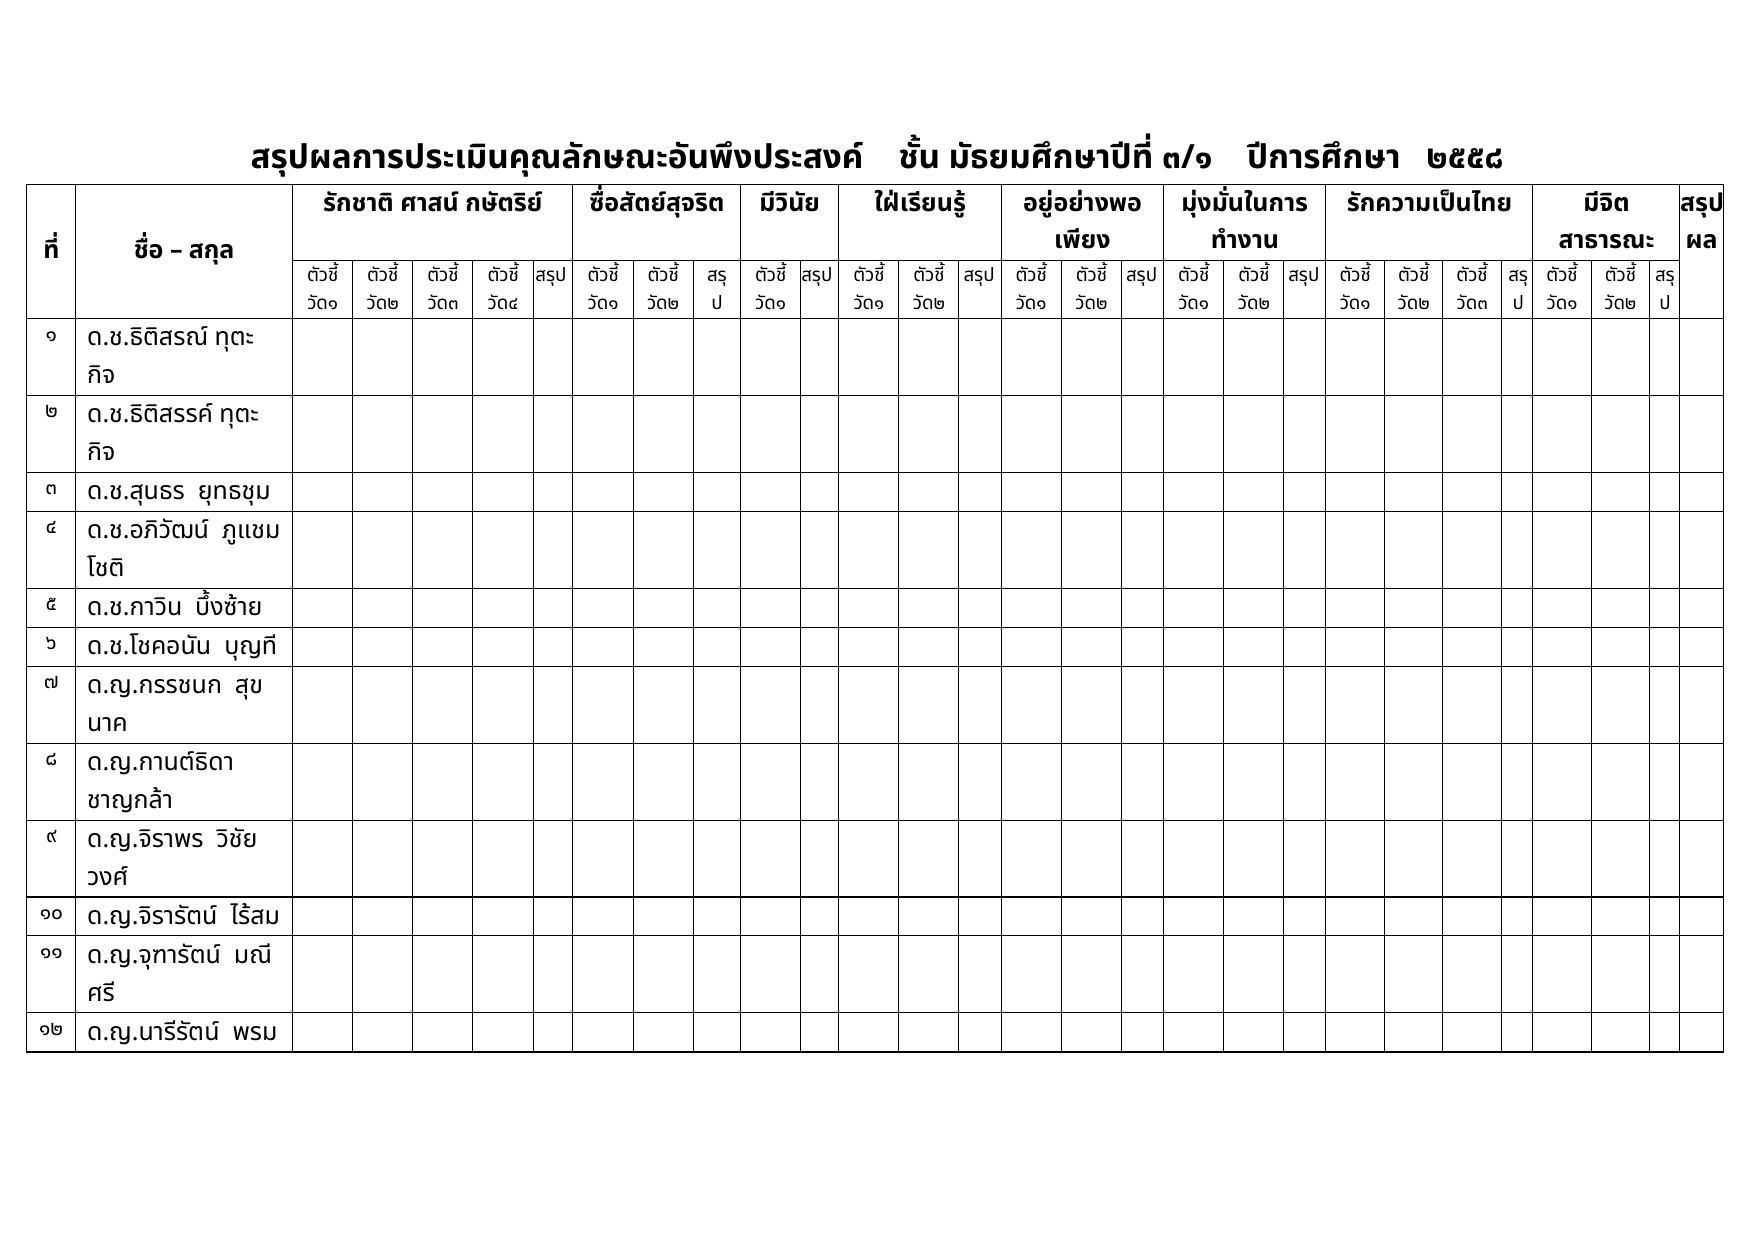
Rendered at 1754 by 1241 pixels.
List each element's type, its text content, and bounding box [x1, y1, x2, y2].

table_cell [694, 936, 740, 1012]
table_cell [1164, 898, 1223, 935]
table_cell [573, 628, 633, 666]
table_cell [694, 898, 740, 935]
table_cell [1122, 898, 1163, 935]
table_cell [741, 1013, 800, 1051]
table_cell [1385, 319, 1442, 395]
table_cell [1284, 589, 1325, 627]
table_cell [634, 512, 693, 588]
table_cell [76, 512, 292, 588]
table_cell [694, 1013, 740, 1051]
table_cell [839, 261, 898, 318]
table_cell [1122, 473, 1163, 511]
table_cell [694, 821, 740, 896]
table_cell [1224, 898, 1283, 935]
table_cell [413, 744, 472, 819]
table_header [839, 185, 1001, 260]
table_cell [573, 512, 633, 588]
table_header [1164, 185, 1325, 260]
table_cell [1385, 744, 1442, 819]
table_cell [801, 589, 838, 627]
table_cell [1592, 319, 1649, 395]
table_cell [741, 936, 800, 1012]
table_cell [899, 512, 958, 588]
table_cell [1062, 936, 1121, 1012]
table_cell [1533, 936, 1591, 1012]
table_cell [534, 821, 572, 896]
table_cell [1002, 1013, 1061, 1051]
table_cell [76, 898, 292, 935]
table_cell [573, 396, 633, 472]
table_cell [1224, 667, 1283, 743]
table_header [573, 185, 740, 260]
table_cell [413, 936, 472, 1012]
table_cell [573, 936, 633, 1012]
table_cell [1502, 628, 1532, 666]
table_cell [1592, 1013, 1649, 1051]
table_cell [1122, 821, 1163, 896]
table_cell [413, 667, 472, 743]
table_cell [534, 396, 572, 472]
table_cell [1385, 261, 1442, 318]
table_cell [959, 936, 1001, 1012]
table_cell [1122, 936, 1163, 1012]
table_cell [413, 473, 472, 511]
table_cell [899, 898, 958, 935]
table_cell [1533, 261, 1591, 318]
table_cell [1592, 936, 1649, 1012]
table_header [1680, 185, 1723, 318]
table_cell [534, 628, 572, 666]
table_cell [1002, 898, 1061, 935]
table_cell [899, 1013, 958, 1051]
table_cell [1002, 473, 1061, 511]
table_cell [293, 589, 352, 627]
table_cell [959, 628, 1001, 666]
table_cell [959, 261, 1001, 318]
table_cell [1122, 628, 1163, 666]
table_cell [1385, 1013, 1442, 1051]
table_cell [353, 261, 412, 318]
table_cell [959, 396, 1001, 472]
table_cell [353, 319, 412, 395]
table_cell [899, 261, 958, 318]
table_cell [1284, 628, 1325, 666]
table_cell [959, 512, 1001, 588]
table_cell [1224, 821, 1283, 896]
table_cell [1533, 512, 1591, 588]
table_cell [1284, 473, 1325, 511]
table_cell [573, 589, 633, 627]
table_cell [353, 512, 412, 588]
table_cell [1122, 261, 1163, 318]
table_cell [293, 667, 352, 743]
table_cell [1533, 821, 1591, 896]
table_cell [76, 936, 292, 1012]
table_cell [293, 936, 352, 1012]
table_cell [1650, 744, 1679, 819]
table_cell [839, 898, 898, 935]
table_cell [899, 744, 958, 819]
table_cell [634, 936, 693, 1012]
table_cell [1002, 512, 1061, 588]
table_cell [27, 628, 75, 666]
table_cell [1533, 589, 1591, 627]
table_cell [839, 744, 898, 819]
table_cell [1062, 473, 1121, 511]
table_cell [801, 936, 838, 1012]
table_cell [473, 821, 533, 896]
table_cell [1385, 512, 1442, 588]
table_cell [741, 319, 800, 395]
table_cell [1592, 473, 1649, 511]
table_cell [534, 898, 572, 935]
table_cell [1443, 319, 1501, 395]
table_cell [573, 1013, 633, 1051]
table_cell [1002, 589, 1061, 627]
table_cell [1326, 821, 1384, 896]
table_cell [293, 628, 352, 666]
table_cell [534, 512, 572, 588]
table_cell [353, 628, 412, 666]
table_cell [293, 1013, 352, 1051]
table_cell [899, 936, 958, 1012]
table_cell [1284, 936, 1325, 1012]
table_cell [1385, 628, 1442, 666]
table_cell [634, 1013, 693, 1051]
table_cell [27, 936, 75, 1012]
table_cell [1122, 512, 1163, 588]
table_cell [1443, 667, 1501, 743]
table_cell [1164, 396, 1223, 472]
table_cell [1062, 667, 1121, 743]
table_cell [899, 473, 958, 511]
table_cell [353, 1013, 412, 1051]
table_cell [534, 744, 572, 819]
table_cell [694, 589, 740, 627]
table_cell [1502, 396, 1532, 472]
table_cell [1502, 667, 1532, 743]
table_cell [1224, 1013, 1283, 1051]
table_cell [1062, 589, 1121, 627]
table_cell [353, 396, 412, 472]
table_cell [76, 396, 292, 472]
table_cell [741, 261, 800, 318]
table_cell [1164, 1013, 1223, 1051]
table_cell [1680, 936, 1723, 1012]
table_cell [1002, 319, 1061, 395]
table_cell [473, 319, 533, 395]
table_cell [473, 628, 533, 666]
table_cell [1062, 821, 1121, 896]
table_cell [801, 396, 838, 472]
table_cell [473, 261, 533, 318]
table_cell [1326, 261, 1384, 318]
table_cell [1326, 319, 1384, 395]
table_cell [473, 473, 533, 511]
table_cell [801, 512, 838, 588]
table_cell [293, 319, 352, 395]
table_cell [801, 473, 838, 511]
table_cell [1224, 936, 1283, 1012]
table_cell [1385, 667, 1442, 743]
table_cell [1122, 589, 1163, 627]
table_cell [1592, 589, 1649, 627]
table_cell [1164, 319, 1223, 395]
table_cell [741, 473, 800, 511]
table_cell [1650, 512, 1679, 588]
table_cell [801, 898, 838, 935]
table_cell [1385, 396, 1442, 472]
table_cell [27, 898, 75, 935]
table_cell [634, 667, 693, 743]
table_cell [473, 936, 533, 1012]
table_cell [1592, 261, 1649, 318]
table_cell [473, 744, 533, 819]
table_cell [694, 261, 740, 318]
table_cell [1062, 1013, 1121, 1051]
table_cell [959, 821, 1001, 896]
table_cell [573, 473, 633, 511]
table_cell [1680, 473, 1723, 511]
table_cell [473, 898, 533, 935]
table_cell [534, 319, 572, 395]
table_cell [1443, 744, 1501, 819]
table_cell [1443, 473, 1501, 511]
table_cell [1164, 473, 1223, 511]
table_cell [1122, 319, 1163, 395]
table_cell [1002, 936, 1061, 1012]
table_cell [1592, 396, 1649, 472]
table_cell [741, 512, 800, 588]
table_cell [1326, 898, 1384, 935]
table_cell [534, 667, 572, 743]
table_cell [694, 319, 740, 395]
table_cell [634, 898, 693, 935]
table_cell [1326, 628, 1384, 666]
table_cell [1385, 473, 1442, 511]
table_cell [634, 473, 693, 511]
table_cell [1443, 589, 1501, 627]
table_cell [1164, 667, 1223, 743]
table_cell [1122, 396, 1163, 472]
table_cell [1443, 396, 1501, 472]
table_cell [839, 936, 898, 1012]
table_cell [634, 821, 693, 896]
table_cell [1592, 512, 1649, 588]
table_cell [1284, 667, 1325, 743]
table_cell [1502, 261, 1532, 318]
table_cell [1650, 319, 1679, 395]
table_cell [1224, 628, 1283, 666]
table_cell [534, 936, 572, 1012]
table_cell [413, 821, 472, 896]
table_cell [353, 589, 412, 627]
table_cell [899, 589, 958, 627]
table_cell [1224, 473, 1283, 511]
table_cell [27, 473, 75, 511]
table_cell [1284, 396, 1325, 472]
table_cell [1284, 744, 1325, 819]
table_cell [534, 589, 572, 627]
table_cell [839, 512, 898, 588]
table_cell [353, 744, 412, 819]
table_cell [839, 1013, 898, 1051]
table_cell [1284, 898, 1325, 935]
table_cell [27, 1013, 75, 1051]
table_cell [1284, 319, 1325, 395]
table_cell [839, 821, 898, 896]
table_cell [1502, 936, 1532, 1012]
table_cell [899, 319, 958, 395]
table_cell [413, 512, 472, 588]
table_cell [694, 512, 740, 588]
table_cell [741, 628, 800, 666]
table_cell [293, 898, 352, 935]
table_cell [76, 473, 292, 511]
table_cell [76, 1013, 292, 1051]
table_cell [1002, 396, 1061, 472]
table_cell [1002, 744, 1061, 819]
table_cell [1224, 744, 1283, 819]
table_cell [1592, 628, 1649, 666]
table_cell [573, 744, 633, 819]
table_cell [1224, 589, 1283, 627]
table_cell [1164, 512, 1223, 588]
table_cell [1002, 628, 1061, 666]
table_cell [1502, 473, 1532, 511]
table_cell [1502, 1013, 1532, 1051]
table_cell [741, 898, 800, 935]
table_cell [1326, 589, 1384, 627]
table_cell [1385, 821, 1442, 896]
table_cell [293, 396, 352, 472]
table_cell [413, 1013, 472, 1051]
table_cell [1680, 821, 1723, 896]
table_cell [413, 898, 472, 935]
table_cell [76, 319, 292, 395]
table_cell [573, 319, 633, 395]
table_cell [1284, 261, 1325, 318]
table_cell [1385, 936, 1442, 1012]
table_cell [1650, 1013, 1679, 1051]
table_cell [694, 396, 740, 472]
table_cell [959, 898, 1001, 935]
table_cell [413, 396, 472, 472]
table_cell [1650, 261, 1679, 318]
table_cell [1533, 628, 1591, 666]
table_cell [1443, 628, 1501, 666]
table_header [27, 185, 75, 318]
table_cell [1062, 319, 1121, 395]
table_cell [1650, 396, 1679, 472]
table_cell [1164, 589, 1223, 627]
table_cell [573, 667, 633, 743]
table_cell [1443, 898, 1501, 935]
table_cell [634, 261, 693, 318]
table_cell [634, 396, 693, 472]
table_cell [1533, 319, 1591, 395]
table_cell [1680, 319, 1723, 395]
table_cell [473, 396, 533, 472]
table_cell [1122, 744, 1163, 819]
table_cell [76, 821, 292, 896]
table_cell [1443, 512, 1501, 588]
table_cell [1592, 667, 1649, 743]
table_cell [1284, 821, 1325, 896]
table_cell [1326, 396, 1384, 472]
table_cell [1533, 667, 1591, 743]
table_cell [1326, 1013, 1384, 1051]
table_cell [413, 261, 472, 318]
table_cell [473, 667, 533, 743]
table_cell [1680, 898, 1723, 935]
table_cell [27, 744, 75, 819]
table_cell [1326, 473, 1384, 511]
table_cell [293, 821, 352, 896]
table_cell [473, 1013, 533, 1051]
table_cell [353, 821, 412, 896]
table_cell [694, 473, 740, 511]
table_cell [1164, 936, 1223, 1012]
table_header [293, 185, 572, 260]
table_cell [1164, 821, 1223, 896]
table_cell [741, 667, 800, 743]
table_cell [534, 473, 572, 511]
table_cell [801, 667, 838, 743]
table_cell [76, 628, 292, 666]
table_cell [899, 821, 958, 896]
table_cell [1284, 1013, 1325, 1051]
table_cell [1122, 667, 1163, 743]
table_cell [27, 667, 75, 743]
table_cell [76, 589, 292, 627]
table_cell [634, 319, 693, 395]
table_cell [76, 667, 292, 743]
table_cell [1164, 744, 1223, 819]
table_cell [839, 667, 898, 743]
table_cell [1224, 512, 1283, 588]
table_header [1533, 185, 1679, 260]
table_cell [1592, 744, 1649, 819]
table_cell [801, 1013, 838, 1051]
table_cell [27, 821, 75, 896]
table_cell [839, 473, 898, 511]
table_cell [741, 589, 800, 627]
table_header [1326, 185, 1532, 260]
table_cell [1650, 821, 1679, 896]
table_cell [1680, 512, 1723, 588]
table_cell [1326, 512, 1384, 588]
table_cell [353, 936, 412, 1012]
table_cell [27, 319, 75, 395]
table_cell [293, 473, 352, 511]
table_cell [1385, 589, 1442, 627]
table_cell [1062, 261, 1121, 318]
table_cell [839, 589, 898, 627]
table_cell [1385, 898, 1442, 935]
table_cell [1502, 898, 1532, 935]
text สรุปผลการประเมินคุณลักษณะอันพึงประสงค์ ชั้น มัธยมศึกษาปีที่ ๓/๑ ปีการศึกษา ๒๕๕๘ [56, 133, 1698, 183]
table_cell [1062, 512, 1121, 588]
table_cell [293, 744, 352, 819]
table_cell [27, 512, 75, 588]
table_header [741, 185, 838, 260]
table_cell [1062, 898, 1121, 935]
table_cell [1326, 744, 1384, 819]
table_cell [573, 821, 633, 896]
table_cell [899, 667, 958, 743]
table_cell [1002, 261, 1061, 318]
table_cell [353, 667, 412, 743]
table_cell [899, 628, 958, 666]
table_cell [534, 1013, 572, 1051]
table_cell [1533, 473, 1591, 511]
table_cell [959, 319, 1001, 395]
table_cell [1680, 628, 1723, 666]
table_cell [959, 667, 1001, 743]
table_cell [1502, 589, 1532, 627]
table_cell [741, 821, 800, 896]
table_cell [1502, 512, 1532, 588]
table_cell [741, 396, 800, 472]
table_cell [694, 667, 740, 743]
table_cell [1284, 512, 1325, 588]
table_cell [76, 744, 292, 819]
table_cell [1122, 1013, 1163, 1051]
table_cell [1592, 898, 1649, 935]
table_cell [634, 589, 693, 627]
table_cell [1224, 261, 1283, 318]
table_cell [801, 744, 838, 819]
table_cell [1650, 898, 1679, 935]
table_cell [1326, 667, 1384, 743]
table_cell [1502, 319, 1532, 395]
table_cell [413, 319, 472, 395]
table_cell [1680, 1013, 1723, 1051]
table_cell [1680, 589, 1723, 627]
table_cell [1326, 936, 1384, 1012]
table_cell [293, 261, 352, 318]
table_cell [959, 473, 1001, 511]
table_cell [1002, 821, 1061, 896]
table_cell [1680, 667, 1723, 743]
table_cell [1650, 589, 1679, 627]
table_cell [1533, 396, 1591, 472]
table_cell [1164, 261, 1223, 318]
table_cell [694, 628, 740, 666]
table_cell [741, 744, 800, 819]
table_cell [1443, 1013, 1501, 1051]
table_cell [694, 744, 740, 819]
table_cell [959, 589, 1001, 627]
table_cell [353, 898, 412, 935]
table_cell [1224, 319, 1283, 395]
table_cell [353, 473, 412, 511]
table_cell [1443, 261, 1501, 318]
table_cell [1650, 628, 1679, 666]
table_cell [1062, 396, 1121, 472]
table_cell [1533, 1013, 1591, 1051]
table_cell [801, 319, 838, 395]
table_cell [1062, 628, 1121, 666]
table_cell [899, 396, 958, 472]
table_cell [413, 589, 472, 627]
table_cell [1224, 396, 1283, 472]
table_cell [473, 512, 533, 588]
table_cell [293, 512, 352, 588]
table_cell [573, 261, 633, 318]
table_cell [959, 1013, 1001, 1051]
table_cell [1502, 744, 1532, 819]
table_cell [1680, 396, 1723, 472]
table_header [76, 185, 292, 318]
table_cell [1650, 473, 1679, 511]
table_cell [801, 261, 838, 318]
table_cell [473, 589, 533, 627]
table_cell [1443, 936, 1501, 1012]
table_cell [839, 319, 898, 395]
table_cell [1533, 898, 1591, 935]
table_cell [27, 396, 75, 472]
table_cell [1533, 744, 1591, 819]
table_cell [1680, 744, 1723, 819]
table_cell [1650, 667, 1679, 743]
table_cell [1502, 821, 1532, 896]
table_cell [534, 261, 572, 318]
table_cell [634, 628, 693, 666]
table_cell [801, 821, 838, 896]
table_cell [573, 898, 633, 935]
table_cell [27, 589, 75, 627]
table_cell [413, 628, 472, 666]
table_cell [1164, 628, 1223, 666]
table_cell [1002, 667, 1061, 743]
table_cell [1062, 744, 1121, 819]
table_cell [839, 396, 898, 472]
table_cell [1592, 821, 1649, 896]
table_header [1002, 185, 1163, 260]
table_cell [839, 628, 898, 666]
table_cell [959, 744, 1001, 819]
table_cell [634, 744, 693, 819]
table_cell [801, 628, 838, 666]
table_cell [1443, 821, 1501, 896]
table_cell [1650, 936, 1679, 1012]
